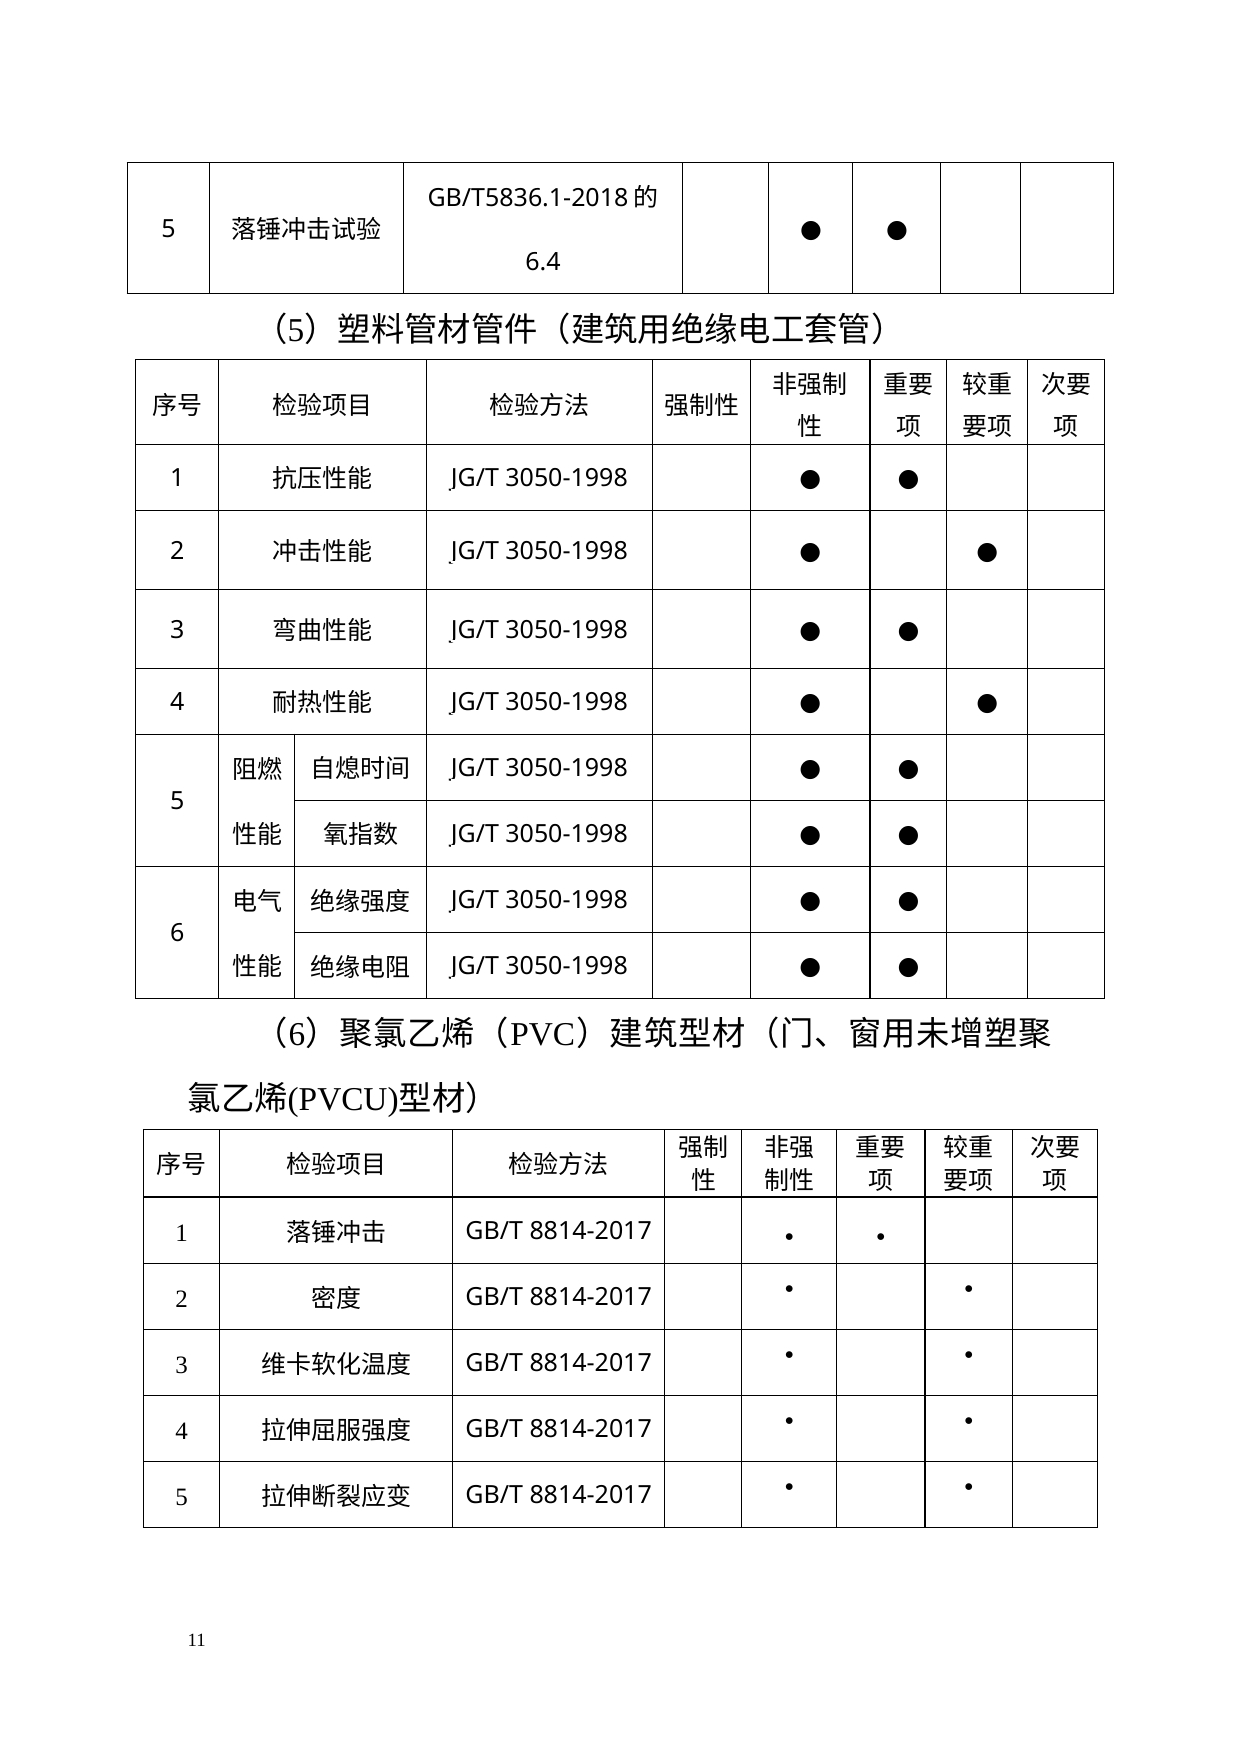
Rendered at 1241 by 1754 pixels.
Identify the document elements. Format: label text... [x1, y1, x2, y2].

table_cell 自熄时间 [295, 735, 426, 799]
table_cell [837, 1396, 924, 1461]
table_cell [1028, 801, 1104, 866]
text （6）聚氯乙烯（PVC）建筑型材（门、窗用未增塑聚氯乙烯(PVCU)型材） [187, 999, 1053, 1129]
table_cell [1028, 669, 1104, 733]
table_cell 电气性能 [219, 867, 294, 998]
table_cell 6 [136, 867, 218, 998]
table_header 次要项 [1013, 1130, 1097, 1196]
table_cell ● [769, 163, 852, 293]
table_cell ● [947, 669, 1027, 733]
table_cell [653, 933, 750, 998]
table_cell [871, 669, 946, 733]
table_cell [947, 867, 1027, 932]
table_header 检验项目 [220, 1130, 452, 1196]
table_cell JG/T 3050-1998 [427, 801, 652, 866]
table_cell JG/T 3050-1998 [427, 933, 652, 998]
table_cell JG/T 3050-1998 [427, 669, 652, 733]
table_cell [1028, 590, 1104, 667]
table_cell GB/T 8814-2017 [453, 1462, 664, 1527]
table_cell [1013, 1198, 1097, 1262]
table_cell 4 [136, 669, 218, 733]
table_cell [1028, 867, 1104, 932]
table_cell [665, 1264, 741, 1328]
table_cell ● [871, 445, 946, 509]
table_cell ● [871, 590, 946, 667]
table_cell [665, 1462, 741, 1527]
table_cell 1 [136, 445, 218, 509]
table_header 非强制性 [742, 1130, 836, 1196]
table_cell 弯曲性能 [219, 590, 426, 667]
table_cell ● [751, 590, 869, 667]
table_cell ● [751, 933, 869, 998]
table_cell 3 [136, 590, 218, 667]
table_cell 2 [144, 1264, 219, 1328]
table_cell [1013, 1462, 1097, 1527]
table_cell [1013, 1264, 1097, 1328]
table_cell [947, 445, 1027, 509]
table_cell [926, 1198, 1012, 1262]
table_cell [871, 511, 946, 588]
table_cell GB/T 8814-2017 [453, 1198, 664, 1262]
table_cell GB/T5836.1-2018的6.4 [404, 163, 682, 293]
table_cell [1028, 511, 1104, 588]
table_cell ● [751, 867, 869, 932]
table_cell ● [853, 163, 940, 293]
table_cell GB/T 8814-2017 [453, 1396, 664, 1461]
table_cell ● [742, 1264, 836, 1328]
table_cell 冲击性能 [219, 511, 426, 588]
table_cell JG/T 3050-1998 [427, 735, 652, 799]
table_header 强制性 [665, 1130, 741, 1196]
table_cell [653, 867, 750, 932]
table_cell [947, 933, 1027, 998]
table_cell [837, 1264, 924, 1328]
table_header 非强制性 [751, 360, 869, 443]
table_cell 耐热性能 [219, 669, 426, 733]
table_cell ● [751, 801, 869, 866]
table_cell ● [926, 1462, 1012, 1527]
table_cell 3 [144, 1330, 219, 1394]
table_cell [1028, 933, 1104, 998]
table_cell JG/T 3050-1998 [427, 511, 652, 588]
table_cell ● [751, 511, 869, 588]
table_cell [1013, 1330, 1097, 1394]
table_cell 4 [144, 1396, 219, 1461]
table_header 较重要项 [947, 360, 1027, 443]
table_cell 拉伸断裂应变 [220, 1462, 452, 1527]
table_cell ● [871, 867, 946, 932]
table_cell 5 [128, 163, 209, 293]
table_cell JG/T 3050-1998 [427, 590, 652, 667]
table_cell ● [947, 511, 1027, 588]
table_cell 密度 [220, 1264, 452, 1328]
table_cell ● [871, 933, 946, 998]
table_header 序号 [144, 1130, 219, 1196]
table_cell 落锤冲击 [220, 1198, 452, 1262]
table_header 重要项 [871, 360, 946, 443]
table_cell ● [926, 1330, 1012, 1394]
table_cell 落锤冲击试验 [210, 163, 403, 293]
table_cell 5 [136, 735, 218, 866]
table_cell ● [742, 1462, 836, 1527]
table_cell 绝缘强度 [295, 867, 426, 932]
text （5）塑料管材管件（建筑用绝缘电工套管） [187, 294, 1053, 359]
table_cell [837, 1462, 924, 1527]
table_cell ● [751, 445, 869, 509]
table_cell [947, 735, 1027, 799]
table_cell [653, 735, 750, 799]
table_cell [665, 1198, 741, 1262]
table_header 强制性 [653, 360, 750, 443]
table_cell [665, 1396, 741, 1461]
table_cell ● [751, 735, 869, 799]
table_cell [1028, 735, 1104, 799]
table_header 次要项 [1028, 360, 1104, 443]
table_cell ● [871, 735, 946, 799]
table_header 检验项目 [219, 360, 426, 443]
table_cell [653, 590, 750, 667]
table_cell [941, 163, 1020, 293]
table_cell [653, 511, 750, 588]
table_cell GB/T 8814-2017 [453, 1264, 664, 1328]
table_header 检验方法 [427, 360, 652, 443]
table_header 重要项 [837, 1130, 924, 1196]
table_cell ● [871, 801, 946, 866]
table_cell [837, 1330, 924, 1394]
table_cell ● [837, 1198, 924, 1262]
table_cell 抗压性能 [219, 445, 426, 509]
table_header 序号 [136, 360, 218, 443]
table_cell 绝缘电阻 [295, 933, 426, 998]
table_cell GB/T 8814-2017 [453, 1330, 664, 1394]
table_cell 5 [144, 1462, 219, 1527]
table_cell 阻燃性能 [219, 735, 294, 866]
table_cell [1028, 445, 1104, 509]
table_cell JG/T 3050-1998 [427, 445, 652, 509]
table_header 较重要项 [926, 1130, 1012, 1196]
table_cell ● [742, 1198, 836, 1262]
table_cell [683, 163, 768, 293]
table_cell ● [751, 669, 869, 733]
table_cell ● [742, 1396, 836, 1461]
table_cell [1013, 1396, 1097, 1461]
table_cell [947, 801, 1027, 866]
table_cell [653, 801, 750, 866]
table_cell [665, 1330, 741, 1394]
table_cell [947, 590, 1027, 667]
table_cell [653, 669, 750, 733]
table_cell JG/T 3050-1998 [427, 867, 652, 932]
table_cell [653, 445, 750, 509]
table_cell ● [742, 1330, 836, 1394]
table_cell 1 [144, 1198, 219, 1262]
table_cell 2 [136, 511, 218, 588]
table_cell ● [926, 1396, 1012, 1461]
table_header 检验方法 [453, 1130, 664, 1196]
table_cell 拉伸屈服强度 [220, 1396, 452, 1461]
table_cell ● [926, 1264, 1012, 1328]
table_cell 维卡软化温度 [220, 1330, 452, 1394]
table_cell [1021, 163, 1113, 293]
table_cell 氧指数 [295, 801, 426, 866]
